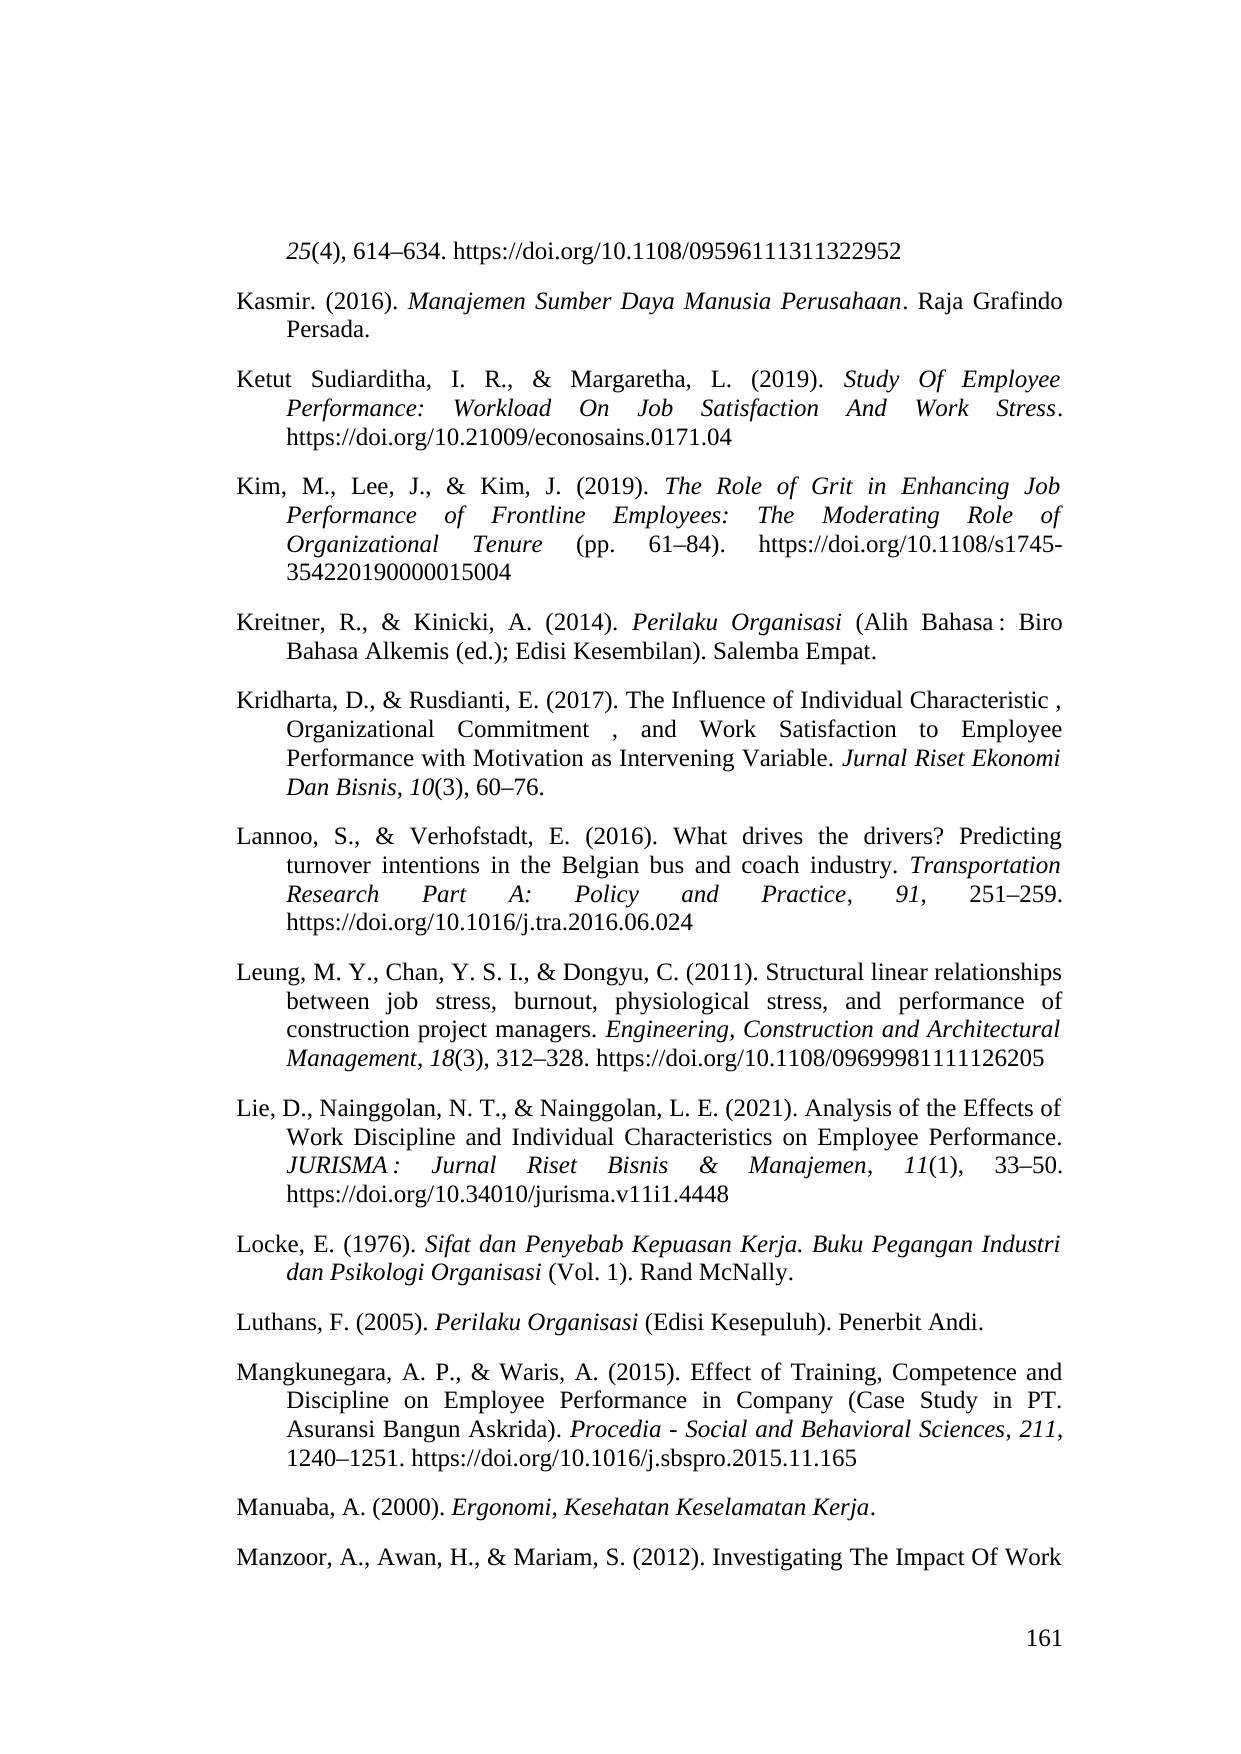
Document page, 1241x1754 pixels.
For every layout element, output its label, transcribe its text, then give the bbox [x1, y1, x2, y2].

text Locke, E. (1976). Sifat dan Penyebab Kepuasan Kerja. Buku Pegangan Industri dan Psikologi Organisasi (Vol. 1). Rand McNally. [236, 1229, 1063, 1286]
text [236, 1542, 1063, 1571]
text Luthans, F. (2005). Perilaku Organisasi (Edisi Kesepuluh). Penerbit Andi. [236, 1307, 1063, 1336]
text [236, 236, 1063, 265]
text Lie, D., Nainggolan, N. T., & Nainggolan, L. E. (2021). Analysis of the Effects of Work Discipline and Individual Characteristics on Employee Performance. JURISMA : Jurnal Riset Bisnis & Manajemen, 11(1), 33–50. https://doi.org/10.34010/jurisma.v11i1.4448 [236, 1093, 1063, 1208]
text Kridharta, D., & Rusdianti, E. (2017). The Influence of Individual Characteristic , Organizational Commitment , and Work Satisfaction to Employee Performance with Motivation as Intervening Variable. Jurnal Riset Ekonomi Dan Bisnis, 10(3), 60–76. [236, 685, 1063, 800]
text Lannoo, S., & Verhofstadt, E. (2016). What drives the drivers? Predicting turnover intentions in the Belgian bus and coach industry. Transportation Research Part A: Policy and Practice, 91, 251–259. https://doi.org/10.1016/j.tra.2016.06.024 [236, 821, 1063, 936]
text Leung, M. Y., Chan, Y. S. I., & Dongyu, C. (2011). Structural linear relationships between job stress, burnout, physiological stress, and performance of construction project managers. Engineering, Construction and Architectural Management, 18(3), 312–328. https://doi.org/10.1108/09699981111126205 [236, 957, 1063, 1072]
text Kreitner, R., & Kinicki, A. (2014). Perilaku Organisasi (Alih Bahasa : Biro Bahasa Alkemis (ed.); Edisi Kesembilan). Salemba Empat. [236, 607, 1063, 664]
text Mangkunegara, A. P., & Waris, A. (2015). Effect of Training, Competence and Discipline on Employee Performance in Company (Case Study in PT. Asuransi Bangun Askrida). Procedia - Social and Behavioral Sciences, 211, 1240–1251. https://doi.org/10.1016/j.sbspro.2015.11.165 [236, 1357, 1063, 1472]
text Ketut Sudiarditha, I. R., & Margaretha, L. (2019). Study Of Employee Performance: Workload On Job Satisfaction And Work Stress. https://doi.org/10.21009/econosains.0171.04 [236, 364, 1063, 450]
text Kasmir. (2016). Manajemen Sumber Daya Manusia Perusahaan. Raja Grafindo Persada. [236, 286, 1063, 343]
text Manuaba, A. (2000). Ergonomi, Kesehatan Keselamatan Kerja. [236, 1492, 1063, 1521]
text Kim, M., Lee, J., & Kim, J. (2019). The Role of Grit in Enhancing Job Performance of Frontline Employees: The Moderating Role of Organizational Tenure (pp. 61–84). https://doi.org/10.1108/s1745-354220190000015004 [236, 471, 1063, 586]
